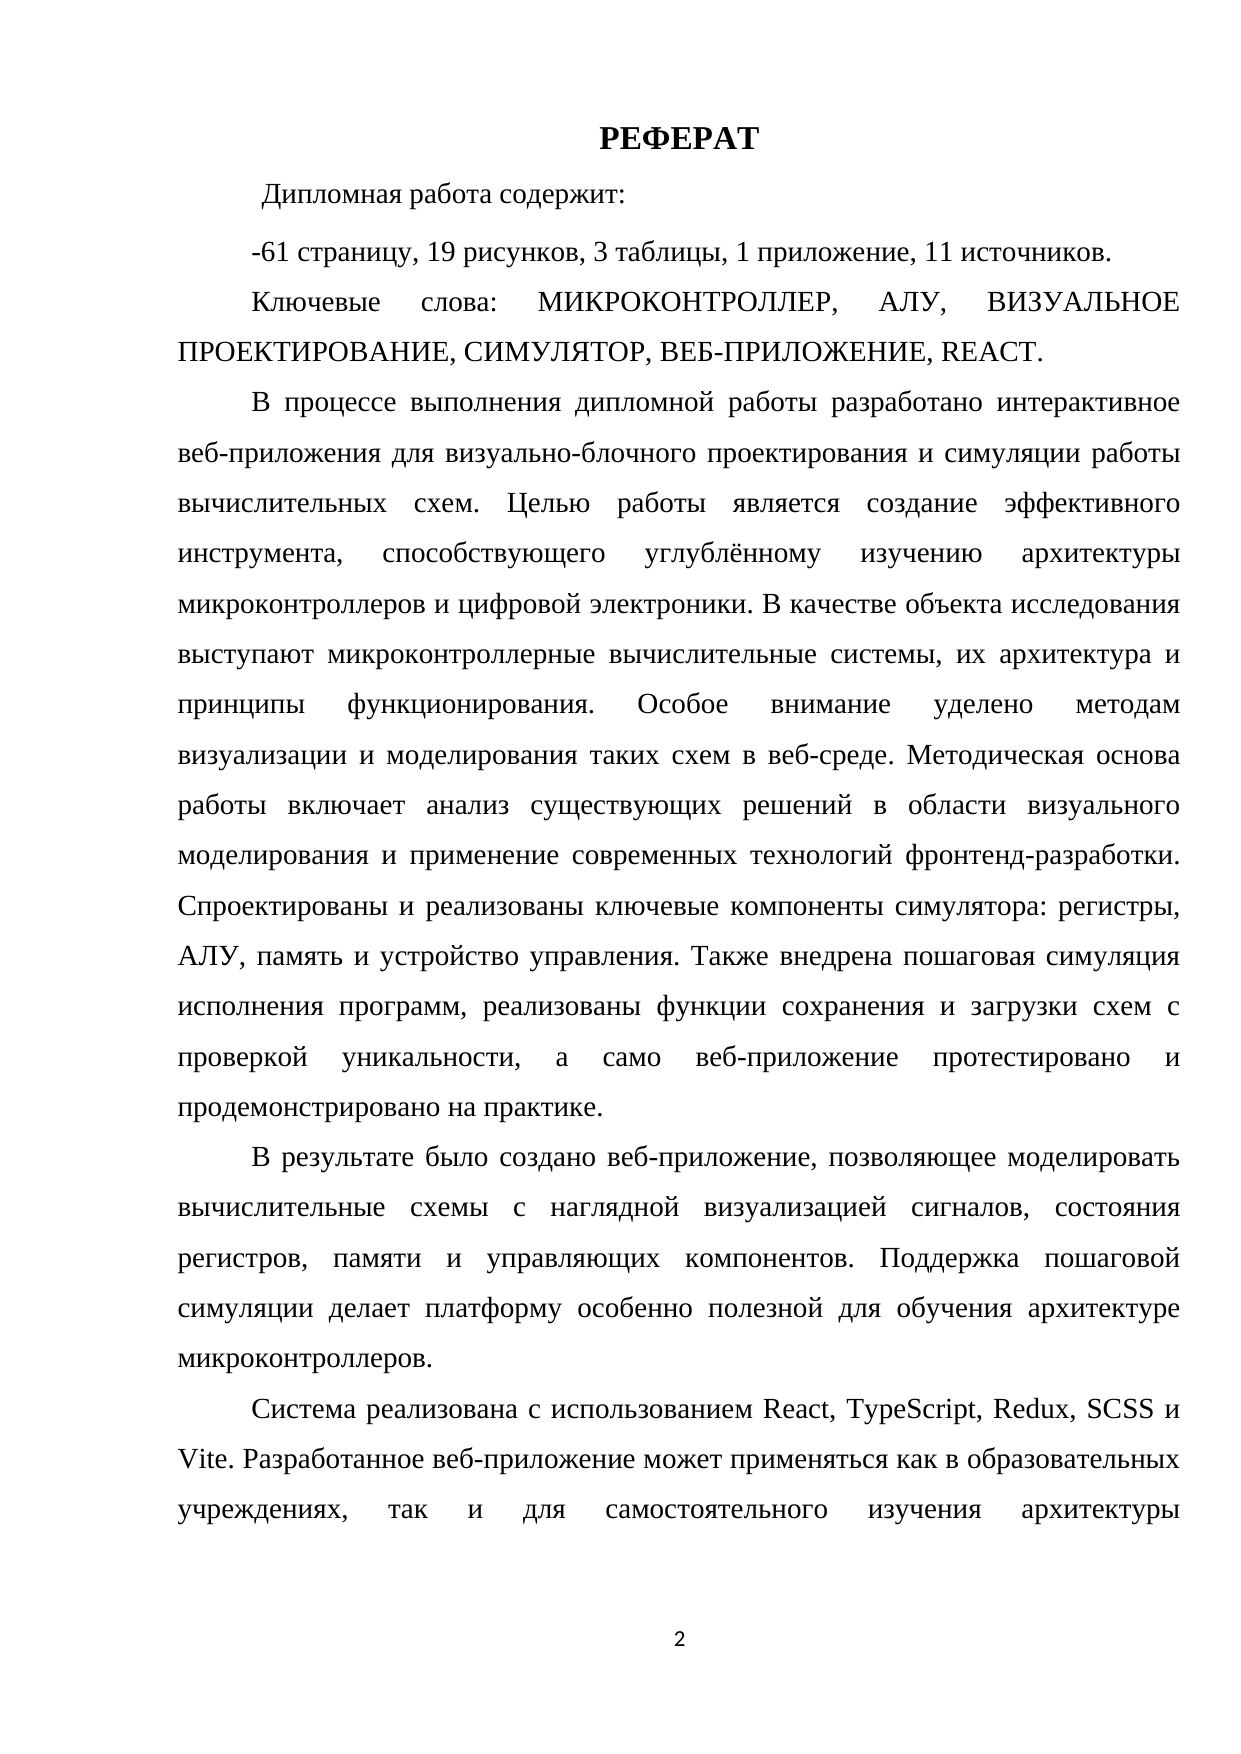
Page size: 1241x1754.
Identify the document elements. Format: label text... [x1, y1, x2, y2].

text Ключевые слова: МИКРОКОНТРОЛЛЕР, АЛУ, ВИЗУАЛЬНОЕ ПРОЕКТИРОВАНИЕ, СИМУЛЯТОР, ВЕБ-ПРИЛОЖЕНИЕ, REACT. [177, 284, 1181, 368]
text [177, 1391, 1181, 1525]
text В результате было создано веб-приложение, позволяющее моделировать вычислительные схемы с наглядной визуализацией сигналов, состояния регистров, памяти и управляющих компонентов. Поддержка пошаговой симуляции делает платформу особенно полезной для обучения архитектуре микроконтроллеров. [177, 1139, 1181, 1374]
text В процессе выполнения дипломной работы разработано интерактивное веб-приложения для визуально-блочного проектирования и симуляции работы вычислительных схем. Целью работы является создание эффективного инструмента, способствующего углублённому изучению архитектуры микроконтроллеров и цифровой электроники. В качестве объекта исследования выступают микроконтроллерные вычислительные системы, их архитектура и принципы функционирования. Особое внимание уделено методам визуализации и моделирования таких схем в веб-среде. Методическая основа работы включает анализ существующих решений в области визуального моделирования и применение современных технологий фронтенд-разработки. Спроектированы и реализованы ключевые компоненты симулятора: регистры, АЛУ, память и устройство управления. Также внедрена пошаговая симуляция исполнения программ, реализованы функции сохранения и загрузки схем с проверкой уникальности, а само веб-приложение протестировано и продемонстрировано на практике. [177, 384, 1181, 1122]
text РЕФЕРАТ [177, 118, 1181, 156]
text Дипломная работа содержит: [177, 176, 1181, 210]
text -61 страницу, 19 рисунков, 3 таблицы, 1 приложение, 11 источников. [177, 234, 1181, 267]
